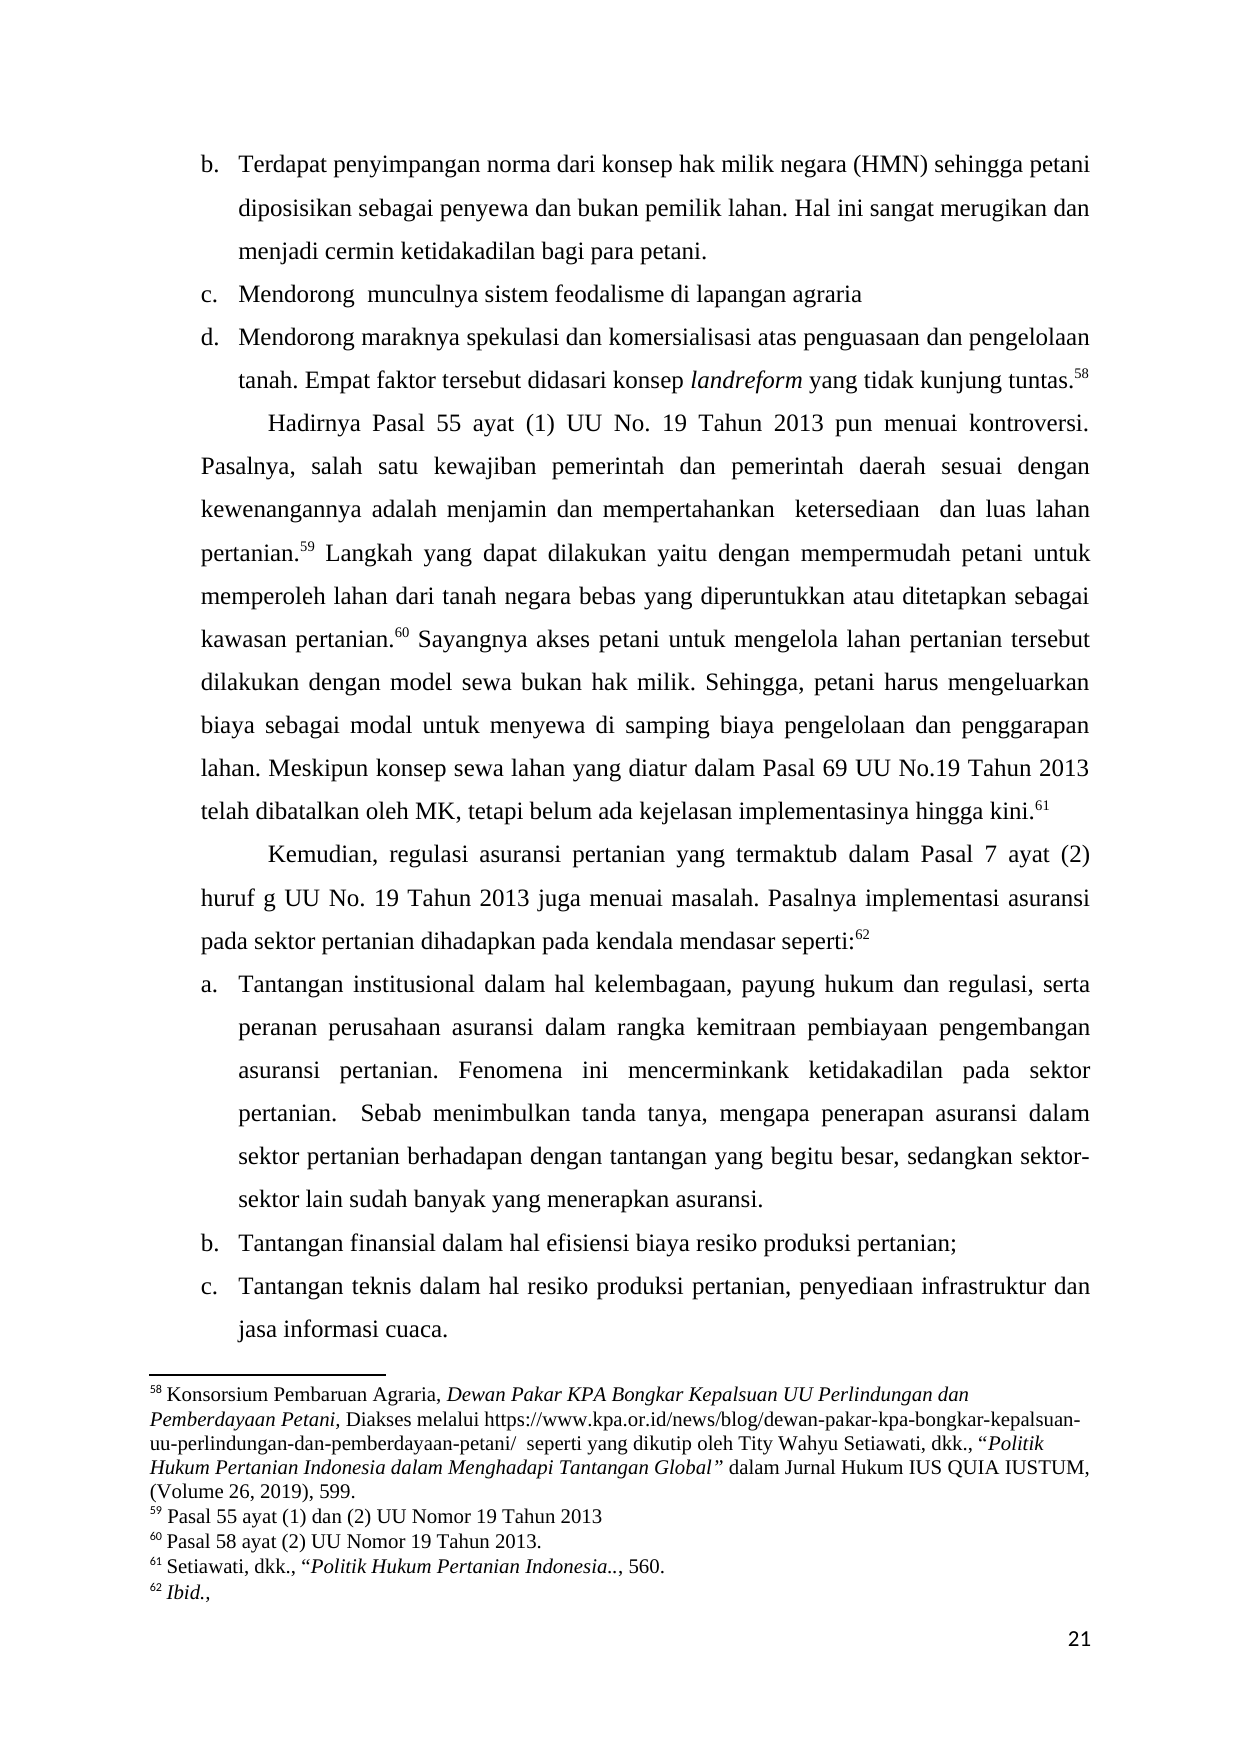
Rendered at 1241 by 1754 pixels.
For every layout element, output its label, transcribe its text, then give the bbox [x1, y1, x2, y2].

text Kemudian, regulasi asuransi pertanian yang termaktub dalam Pasal 7 ayat (2) huruf g UU No. 19 Tahun 2013 juga menuai masalah. Pasalnya implementasi asuransi pada sektor pertanian dihadapkan pada kendala mendasar seperti: [201, 839, 1091, 954]
list Tantangan finansial dalam hal efisiensi biaya resiko produksi pertanian; [201, 1228, 1091, 1256]
list Tantangan institusional dalam hal kelembagaan, payung hukum dan regulasi, serta peranan perusahaan asuransi dalam rangka kemitraan pembiayaan pengembangan asuransi pertanian. Fenomena ini mencerminkank ketidakadilan pada sektor pertanian. Sebab menimbulkan tanda tanya, mengapa penerapan asuransi dalam sektor pertanian berhadapan dengan tantangan yang begitu besar, sedangkan sektor-sektor lain sudah banyak yang menerapkan asuransi. [201, 969, 1091, 1213]
list Terdapat penyimpangan norma dari konsep hak milik negara (HMN) sehingga petani diposisikan sebagai penyewa dan bukan pemilik lahan. Hal ini sangat merugikan dan menjadi cermin ketidakadilan bagi para petani. [201, 149, 1091, 264]
list Mendorong munculnya sistem feodalisme di lapangan agraria [201, 279, 1091, 308]
list Tantangan teknis dalam hal resiko produksi pertanian, penyediaan infrastruktur dan jasa informasi cuaca. [201, 1271, 1091, 1343]
list Mendorong maraknya spekulasi dan komersialisasi atas penguasaan dan pengelolaan tanah. Empat faktor tersebut didasari konsep landreform yang tidak kunjung tuntas. [201, 322, 1091, 394]
text Hadirnya Pasal 55 ayat (1) UU No. 19 Tahun 2013 pun menuai kontroversi. Pasalnya, salah satu kewajiban pemerintah dan pemerintah daerah sesuai dengan kewenangannya adalah menjamin dan mempertahankan ketersediaan dan luas lahan pertanian. Langkah yang dapat dilakukan yaitu dengan mempermudah petani untuk memperoleh lahan dari tanah negara bebas yang diperuntukkan atau ditetapkan sebagai kawasan pertanian. Sayangnya akses petani untuk mengelola lahan pertanian tersebut dilakukan dengan model sewa bukan hak milik. Sehingga, petani harus mengeluarkan biaya sebagai modal untuk menyewa di samping biaya pengelolaan dan penggarapan lahan. Meskipun konsep sewa lahan yang diatur dalam Pasal 69 UU No.19 Tahun 2013 telah dibatalkan oleh MK, tetapi belum ada kejelasan implementasinya hingga kini. [201, 408, 1091, 825]
